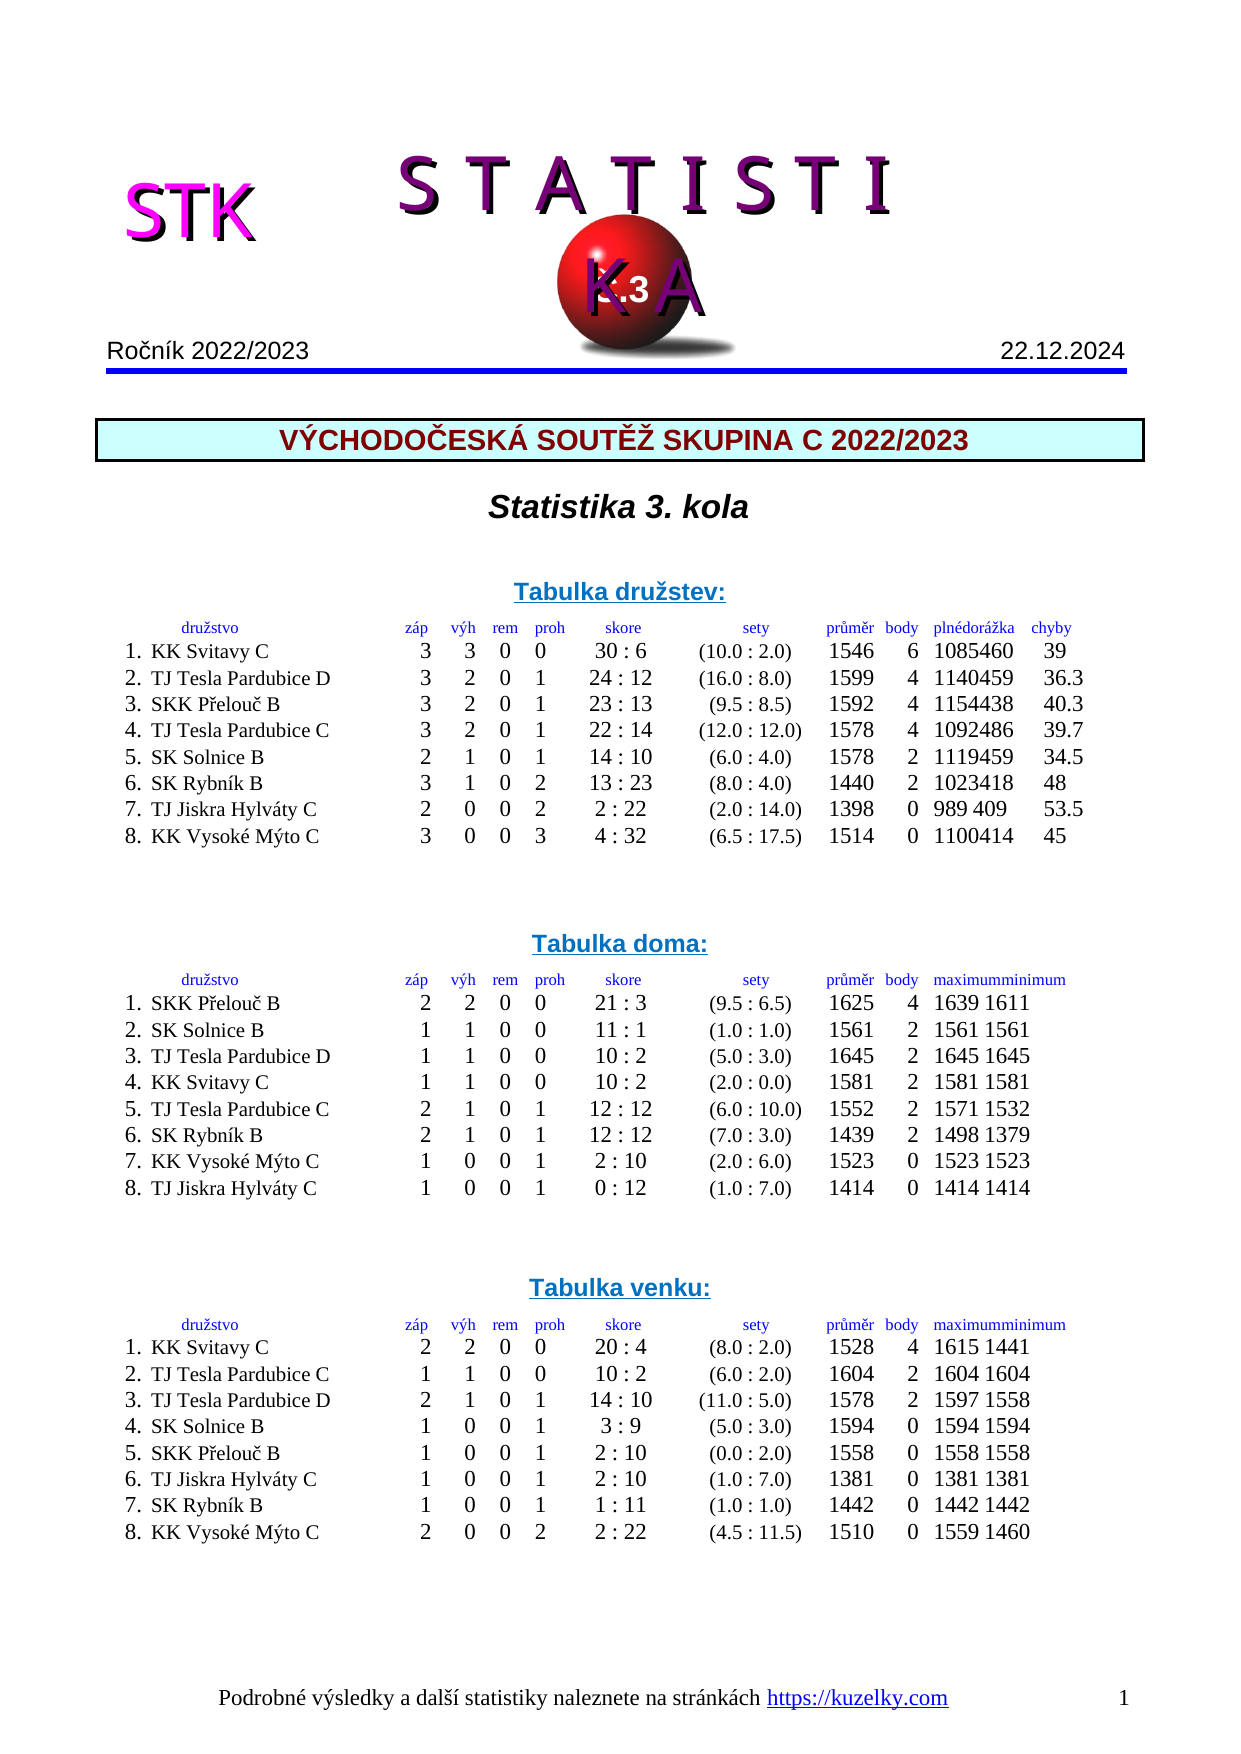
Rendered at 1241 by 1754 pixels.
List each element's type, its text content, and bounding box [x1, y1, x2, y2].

text 4. SK Solnice B 1 0 0 1 3 : 9 (5.0 : 3.0) 1594 0 1594 1594 [106, 1412, 1134, 1439]
text 2. TJ Tesla Pardubice C 1 1 0 0 10 : 2 (6.0 : 2.0) 1604 2 1604 1604 [106, 1360, 1134, 1386]
text 5. SK Solnice B 2 1 0 1 14 : 10 (6.0 : 4.0) 1578 2 1119 459 34.5 [106, 743, 1134, 769]
text 8. KK Vysoké Mýto C 3 0 0 3 4 : 32 (6.5 : 17.5) 1514 0 1100 414 45 [106, 822, 1134, 848]
text družstvo záp výh rem proh skore sety průměr body maximum minimum [106, 970, 1134, 989]
text 1. KK Svitavy C 3 3 0 0 30 : 6 (10.0 : 2.0) 1546 6 1085 460 39 [106, 637, 1134, 664]
text Č.3 [687, 267, 1134, 310]
text Tabulka doma: [94, 929, 1145, 958]
text 3. TJ Tesla Pardubice D 1 1 0 0 10 : 2 (5.0 : 3.0) 1645 2 1645 1645 [106, 1042, 1134, 1068]
text 5. SKK Přelouč B 1 0 0 1 2 : 10 (0.0 : 2.0) 1558 0 1558 1558 [106, 1439, 1134, 1465]
text 4. KK Svitavy C 1 1 0 0 10 : 2 (2.0 : 0.0) 1581 2 1581 1581 [106, 1068, 1134, 1095]
text 5. TJ Tesla Pardubice C 2 1 0 1 12 : 12 (6.0 : 10.0) 1552 2 1571 1532 [106, 1095, 1134, 1121]
text družstvo záp výh rem proh skore sety průměr body maximum minimum [106, 1314, 1134, 1333]
text 6. SK Rybník B 3 1 0 2 13 : 23 (8.0 : 4.0) 1440 2 1023 418 48 [106, 769, 1134, 796]
text Tabulka družstev: [94, 577, 1145, 606]
text Statistika 3. kola [106, 487, 1134, 526]
text družstvo záp výh rem proh skore sety průměr body plné dorážka chyby [106, 618, 1134, 637]
text 1. KK Svitavy C 2 2 0 0 20 : 4 (8.0 : 2.0) 1528 4 1615 1441 [106, 1333, 1134, 1360]
text 1. SKK Přelouč B 2 2 0 0 21 : 3 (9.5 : 6.5) 1625 4 1639 1611 [106, 989, 1134, 1016]
text Č.3 [609, 267, 671, 310]
text Tabulka venku: [94, 1273, 1145, 1302]
text 7. KK Vysoké Mýto C 1 0 0 1 2 : 10 (2.0 : 6.0) 1523 0 1523 1523 [106, 1147, 1134, 1174]
text 2. TJ Tesla Pardubice D 3 2 0 1 24 : 12 (16.0 : 8.0) 1599 4 1140 459 36.3 [106, 664, 1134, 690]
text 3. TJ Tesla Pardubice D 2 1 0 1 14 : 10 (11.0 : 5.0) 1578 2 1597 1558 [106, 1386, 1134, 1412]
text 8. KK Vysoké Mýto C 2 0 0 2 2 : 22 (4.5 : 11.5) 1510 0 1559 1460 [106, 1518, 1134, 1544]
text 4. TJ Tesla Pardubice C 3 2 0 1 22 : 14 (12.0 : 12.0) 1578 4 1092 486 39.7 [106, 716, 1134, 743]
subtitle Východočeská soutěž skupina C 2022/2023 [98, 421, 1142, 459]
text Č.3 [106, 267, 587, 310]
text 8. TJ Jiskra Hylváty C 1 0 0 1 0 : 12 (1.0 : 7.0) 1414 0 1414 1414 [106, 1174, 1134, 1200]
text 7. SK Rybník B 1 0 0 1 1 : 11 (1.0 : 1.0) 1442 0 1442 1442 [106, 1492, 1134, 1518]
text Ročník 2022/2023 22.12.2024 [106, 336, 1134, 365]
text 2. SK Solnice B 1 1 0 0 11 : 1 (1.0 : 1.0) 1561 2 1561 1561 [106, 1016, 1134, 1042]
text 3. SKK Přelouč B 3 2 0 1 23 : 13 (9.5 : 8.5) 1592 4 1154 438 40.3 [106, 690, 1134, 716]
text 6. TJ Jiskra Hylváty C 1 0 0 1 2 : 10 (1.0 : 7.0) 1381 0 1381 1381 [106, 1465, 1134, 1492]
text 6. SK Rybník B 2 1 0 1 12 : 12 (7.0 : 3.0) 1439 2 1498 1379 [106, 1121, 1134, 1147]
text 7. TJ Jiskra Hylváty C 2 0 0 2 2 : 22 (2.0 : 14.0) 1398 0 989 409 53.5 [106, 796, 1134, 822]
